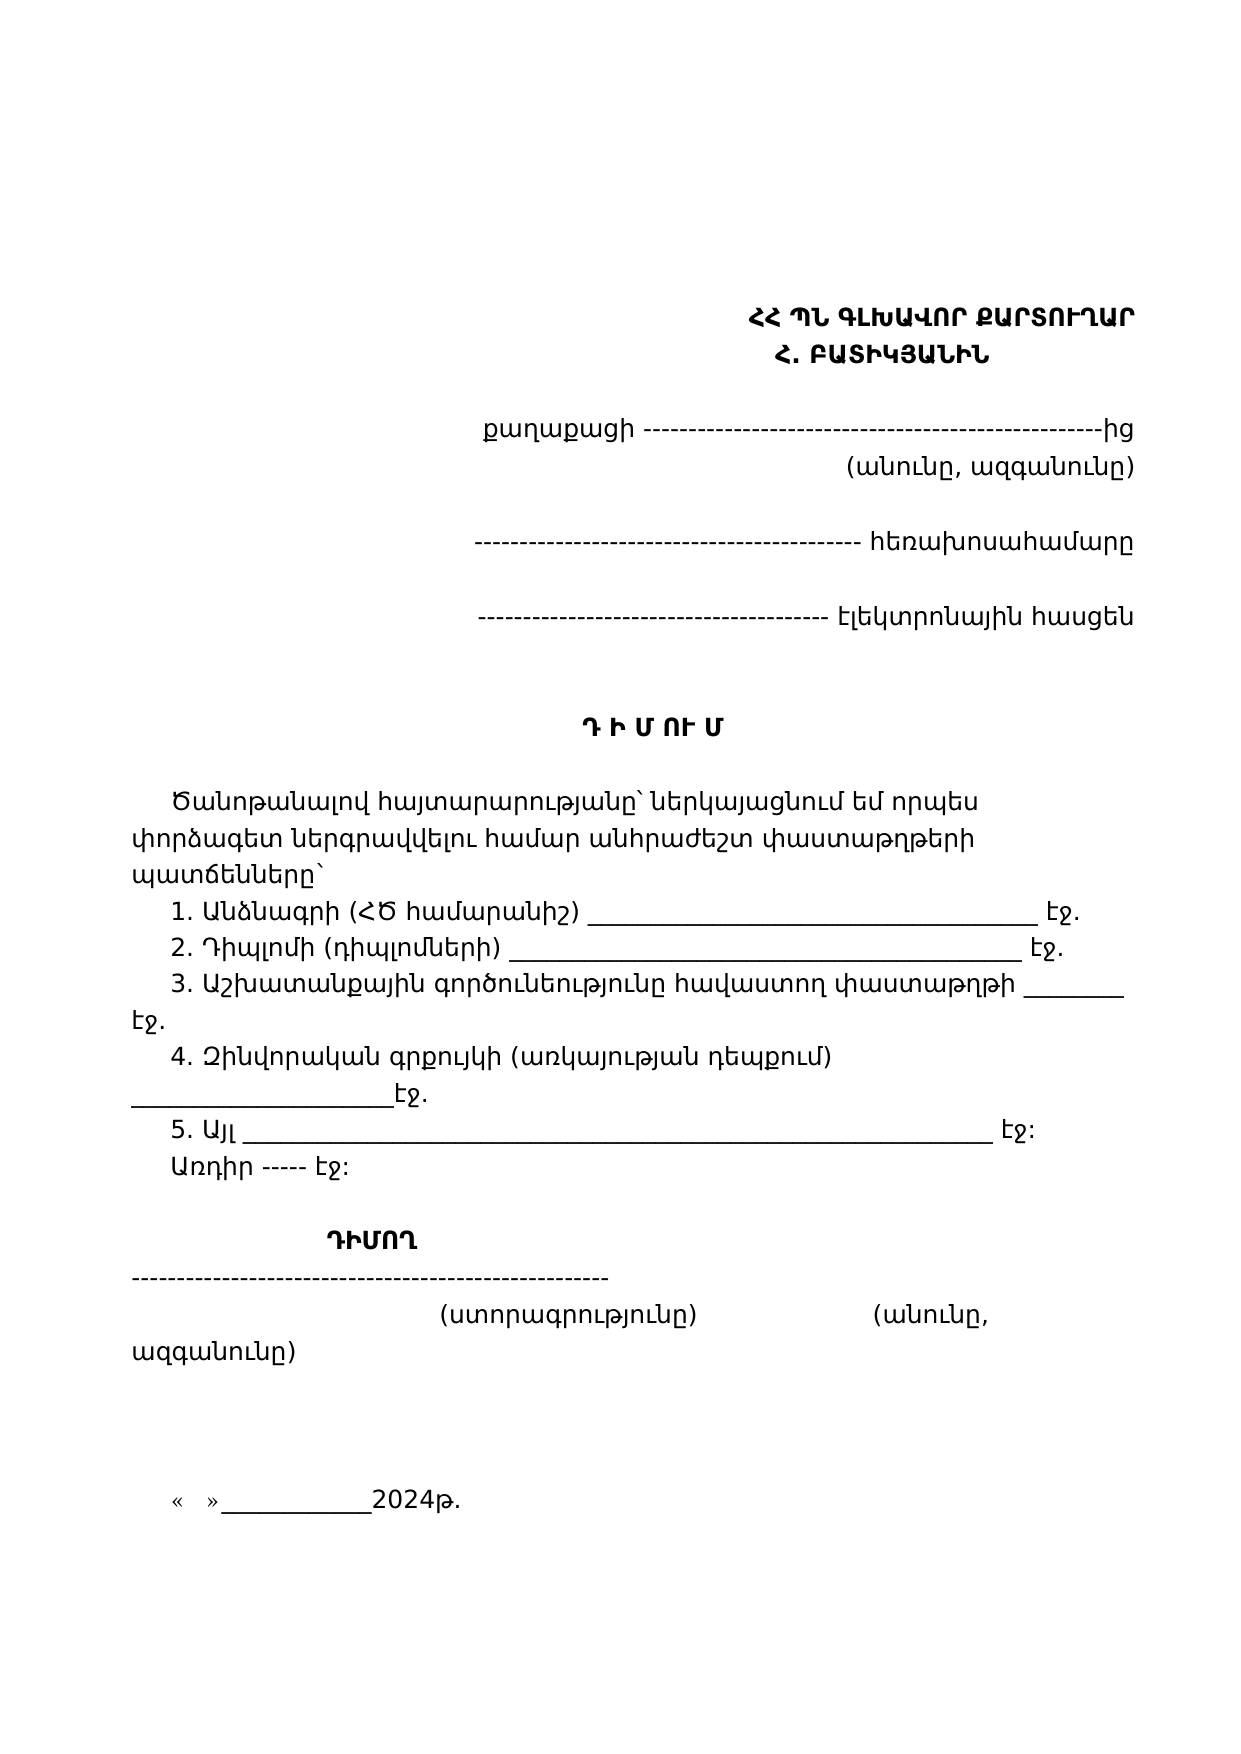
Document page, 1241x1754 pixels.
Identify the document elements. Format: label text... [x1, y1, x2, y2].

text (անունը, ազգանունը) [131, 451, 1135, 481]
text  ____________2024թ. [131, 1485, 1135, 1514]
text Առդիր ----- էջ: [131, 1152, 1135, 1181]
text 4. Զինվորական գրքույկի (առկայության դեպքում) _____________________էջ. [131, 1043, 1135, 1108]
text ՀՀ ՊՆ ԳԼԽԱՎՈՐ ՔԱՐՏՈՒՂԱՐ [131, 303, 1135, 333]
text Հ. ԲԱՏԻԿՅԱՆԻՆ [131, 340, 1135, 369]
text ------------------------------------------- հեռախոսահամարը [131, 527, 1135, 556]
text 1. Անձնագրի (ՀԾ համարանիշ) ____________________________________ էջ. [131, 897, 1135, 926]
text (ստորագրությունը) (անունը, ազգանունը) [131, 1299, 1135, 1366]
text Դ Ի Մ ՈՒ Մ [131, 713, 1135, 742]
text --------------------------------------- էլեկտրոնային հասցեն [131, 602, 1135, 631]
text 5. Այլ ____________________________________________________________ էջ: [131, 1116, 1135, 1145]
text 3. Աշխատանքային գործունեությունը հավաստող փաստաթղթի ________ էջ. [131, 970, 1135, 1035]
text 2. Դիպլոմի (դիպլոմների) _________________________________________ էջ. [131, 933, 1135, 962]
text Ծանոթանալով հայտարարությանը՝ ներկայացնում եմ որպես փորձագետ ներգրավվելու համար անհրաժեշտ փաստաթղթերի պատճենները` [131, 787, 1135, 889]
text ԴԻՄՈՂ ----------------------------------------------------- [131, 1227, 1135, 1292]
text քաղաքացի ---------------------------------------------------ից [131, 414, 1135, 444]
